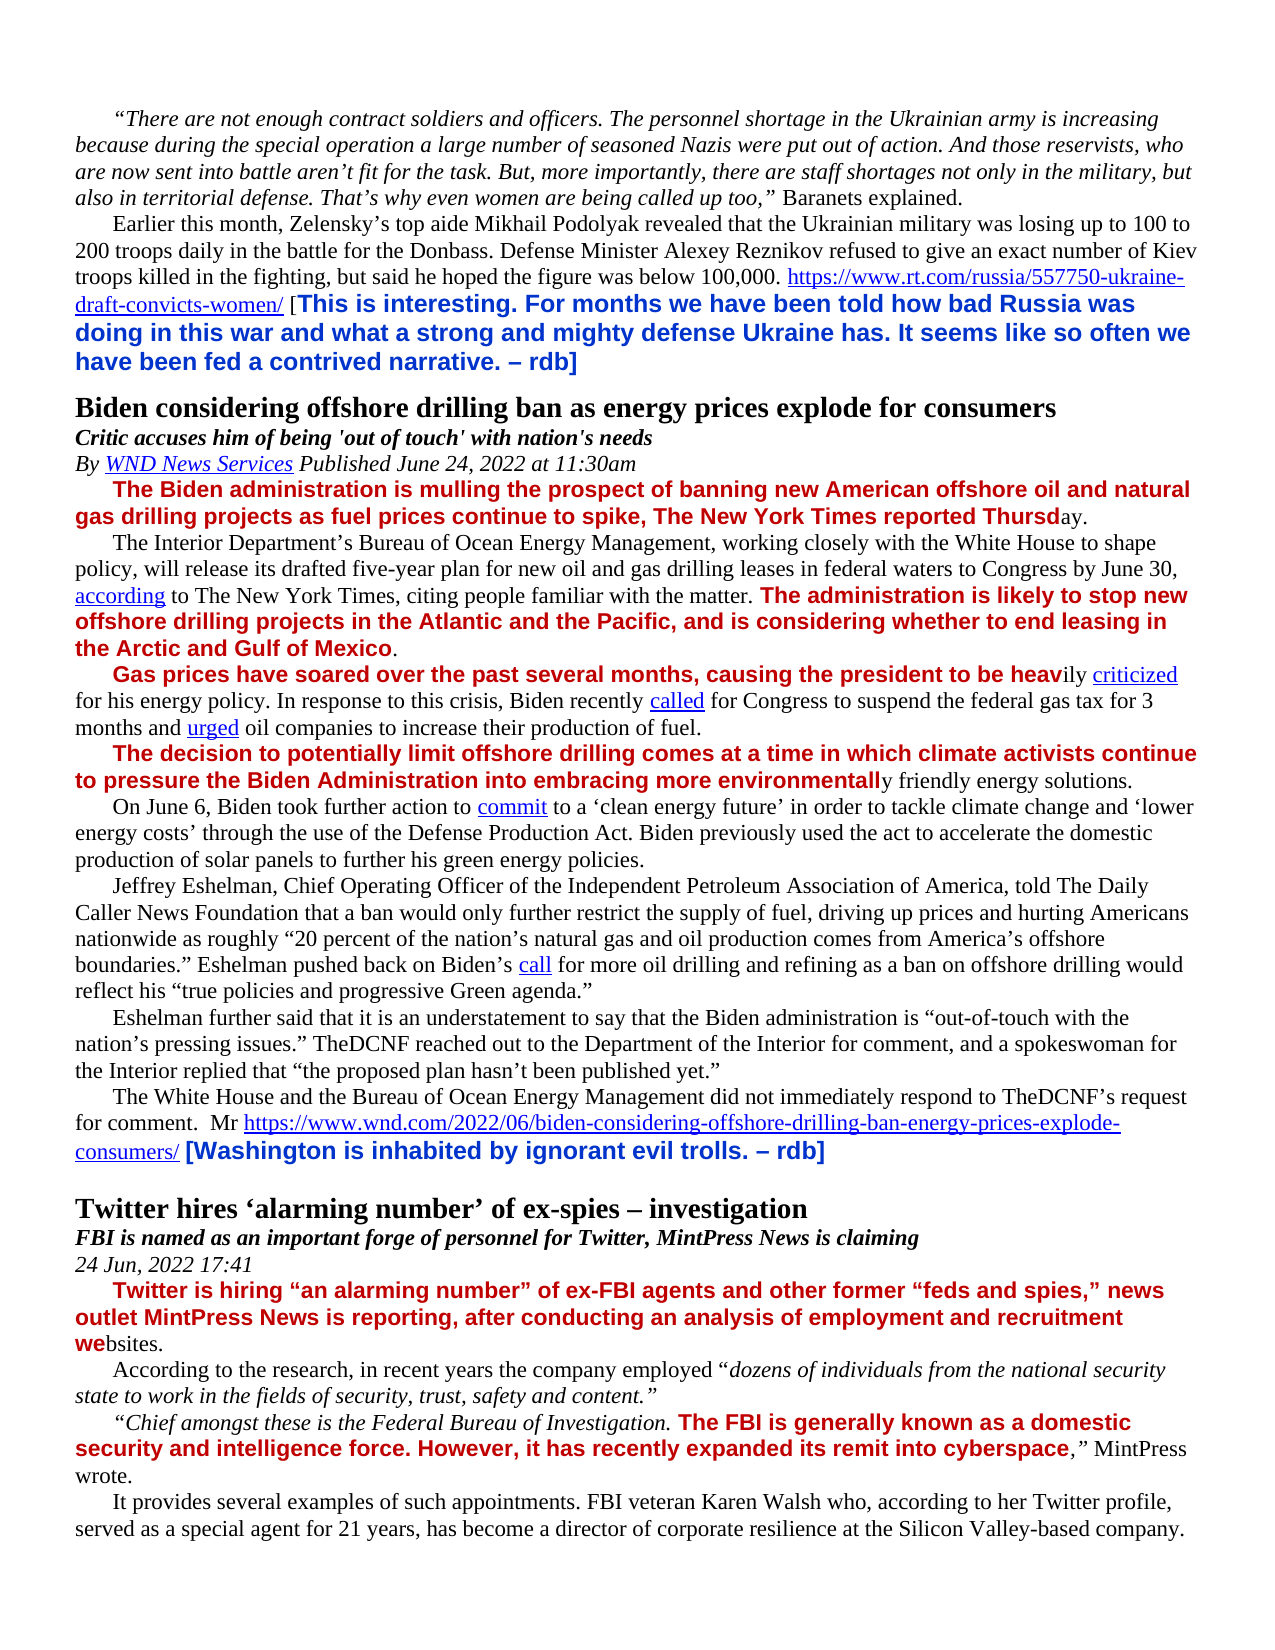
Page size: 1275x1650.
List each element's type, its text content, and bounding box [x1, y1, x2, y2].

text “Chief amongst these is the Federal Bureau of Investigation. The FBI is generally known as a domestic security and intelligence force. However, it has recently expanded its remit into cyberspace,” MintPress wrote. [75, 1409, 1200, 1488]
text The decision to potentially limit offshore drilling comes at a time in which climate activists continue to pressure the Biden Administration into embracing more environmentally friendly energy solutions. [75, 740, 1200, 793]
text Critic accuses him of being 'out of touch' with nation's needs [75, 424, 1200, 450]
text Eshelman further said that it is an understatement to say that the Biden administration is “out-of-touch with the nation’s pressing issues.” TheDCNF reached out to the Department of the Interior for comment, and a spokeswoman for the Interior replied that “the proposed plan hasn’t been published yet.” [75, 1004, 1200, 1083]
text “There are not enough contract soldiers and officers. The personnel shortage in the Ukrainian army is increasing because during the special operation a large number of seasoned Nazis were put out of action. And those reservists, who are now sent into battle aren’t fit for the task. But, more importantly, there are staff shortages not only in the military, but also in territorial defense. That’s why even women are being called up too,” Baranets explained. [75, 105, 1200, 210]
text The Interior Department’s Bureau of Ocean Energy Management, working closely with the White House to shape policy, will release its drafted five-year plan for new oil and gas drilling leases in federal waters to Congress by June 30, according to The New York Times, citing people familiar with the matter. The administration is likely to stop new offshore drilling projects in the Atlantic and the Pacific, and is considering whether to end leasing in the Arctic and Gulf of Mexico. [75, 529, 1200, 661]
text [75, 1488, 1200, 1541]
text Earlier this month, Zelensky’s top aide Mikhail Podolyak revealed that the Ukrainian military was losing up to 100 to 200 troops daily in the battle for the Donbass. Defense Minister Alexey Reznikov refused to give an exact number of Kiev troops killed in the fighting, but said he hoped the figure was below 100,000. https://www.rt.com/russia/557750-ukraine-draft-convicts-women/ [This is interesting. For months we have been told how bad Russia was doing in this war and what a strong and mighty defense Ukraine has. It seems like so often we have been fed a contrived narrative. – rdb] [75, 210, 1200, 376]
text Twitter is hiring “an alarming number” of ex-FBI agents and other former “feds and spies,” news outlet MintPress News is reporting, after conducting an analysis of employment and recruitment websites. [75, 1277, 1200, 1356]
text Biden considering offshore drilling ban as energy prices explode for consumers [75, 390, 1200, 424]
text By WND News Services Published June 24, 2022 at 11:30am [75, 450, 1200, 476]
text 24 Jun, 2022 17:41 [75, 1251, 1200, 1277]
text The Biden administration is mulling the prospect of banning new American offshore oil and natural gas drilling projects as fuel prices continue to spike, The New York Times reported Thursday. [75, 476, 1200, 529]
text On June 6, Biden took further action to commit to a ‘clean energy future’ in order to tackle climate change and ‘lower energy costs’ through the use of the Defense Production Act. Biden previously used the act to accelerate the domestic production of solar panels to further his green energy policies. [75, 793, 1200, 872]
text According to the research, in recent years the company employed “dozens of individuals from the national security state to work in the fields of security, trust, safety and content.” [75, 1356, 1200, 1409]
text FBI is named as an important forge of personnel for Twitter, MintPress News is claiming [75, 1224, 1200, 1251]
text The White House and the Bureau of Ocean Energy Management did not immediately respond to TheDCNF’s request for comment. Mr https://www.wnd.com/2022/06/biden-considering-offshore-drilling-ban-energy-prices-explode-consumers/ [Washington is inhabited by ignorant evil trolls. – rdb] [75, 1083, 1200, 1164]
text Twitter hires ‘alarming number’ of ex-spies – investigation [75, 1191, 1200, 1224]
text Jeffrey Eshelman, Chief Operating Officer of the Independent Petroleum Association of America, told The Daily Caller News Foundation that a ban would only further restrict the supply of fuel, driving up prices and hurting Americans nationwide as roughly “20 percent of the nation’s natural gas and oil production comes from America’s offshore boundaries.” Eshelman pushed back on Biden’s call for more oil drilling and refining as a ban on offshore drilling would reflect his “true policies and progressive Green agenda.” [75, 872, 1200, 1004]
text Gas prices have soared over the past several months, causing the president to be heavily criticized for his energy policy. In response to this crisis, Biden recently called for Congress to suspend the federal gas tax for 3 months and urged oil companies to increase their production of fuel. [75, 661, 1200, 740]
